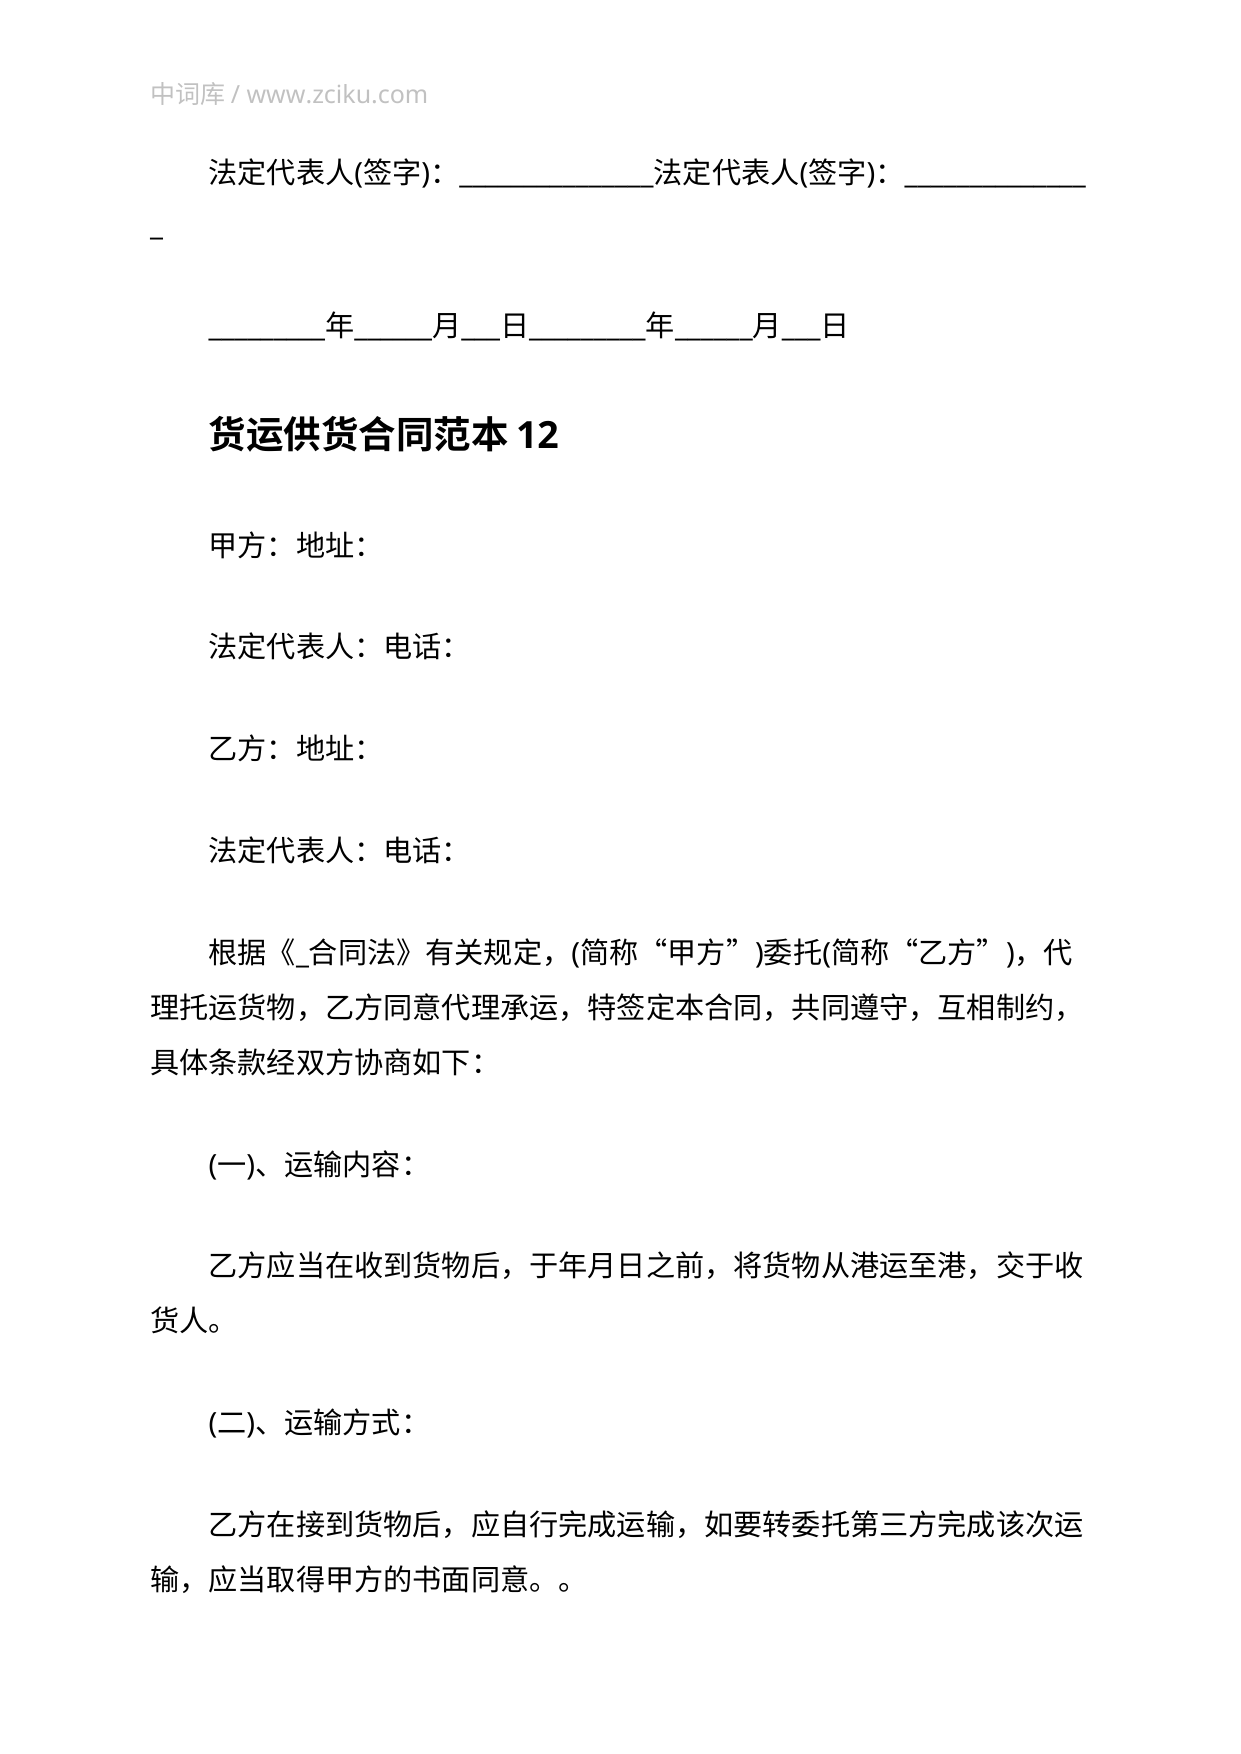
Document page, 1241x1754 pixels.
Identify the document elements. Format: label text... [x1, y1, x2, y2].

text 乙方在接到货物后，应自行完成运输，如要转委托第三方完成该次运输，应当取得甲方的书面同意。。 [150, 1502, 1090, 1599]
text 根据《_合同法》有关规定，(简称“甲方”)委托(简称“乙方”)，代理托运货物，乙方同意代理承运，特签定本合同，共同遵守，互相制约，具体条款经双方协商如下： [150, 929, 1090, 1082]
text 乙方应当在收到货物后，于年月日之前，将货物从港运至港，交于收货人。 [150, 1243, 1090, 1340]
text 法定代表人：电话： [150, 624, 1090, 666]
text 法定代表人(签字)：_______________法定代表人(签字)：_______________ [150, 150, 1090, 244]
text 乙方：地址： [150, 726, 1090, 768]
text (一)、运输内容： [150, 1141, 1090, 1183]
text 甲方：地址： [150, 522, 1090, 564]
text 货运供货合同范本12 [150, 405, 1090, 459]
text (二)、运输方式： [150, 1400, 1090, 1442]
text _________年______月___日_________年______月___日 [150, 303, 1090, 345]
text 法定代表人：电话： [150, 828, 1090, 870]
